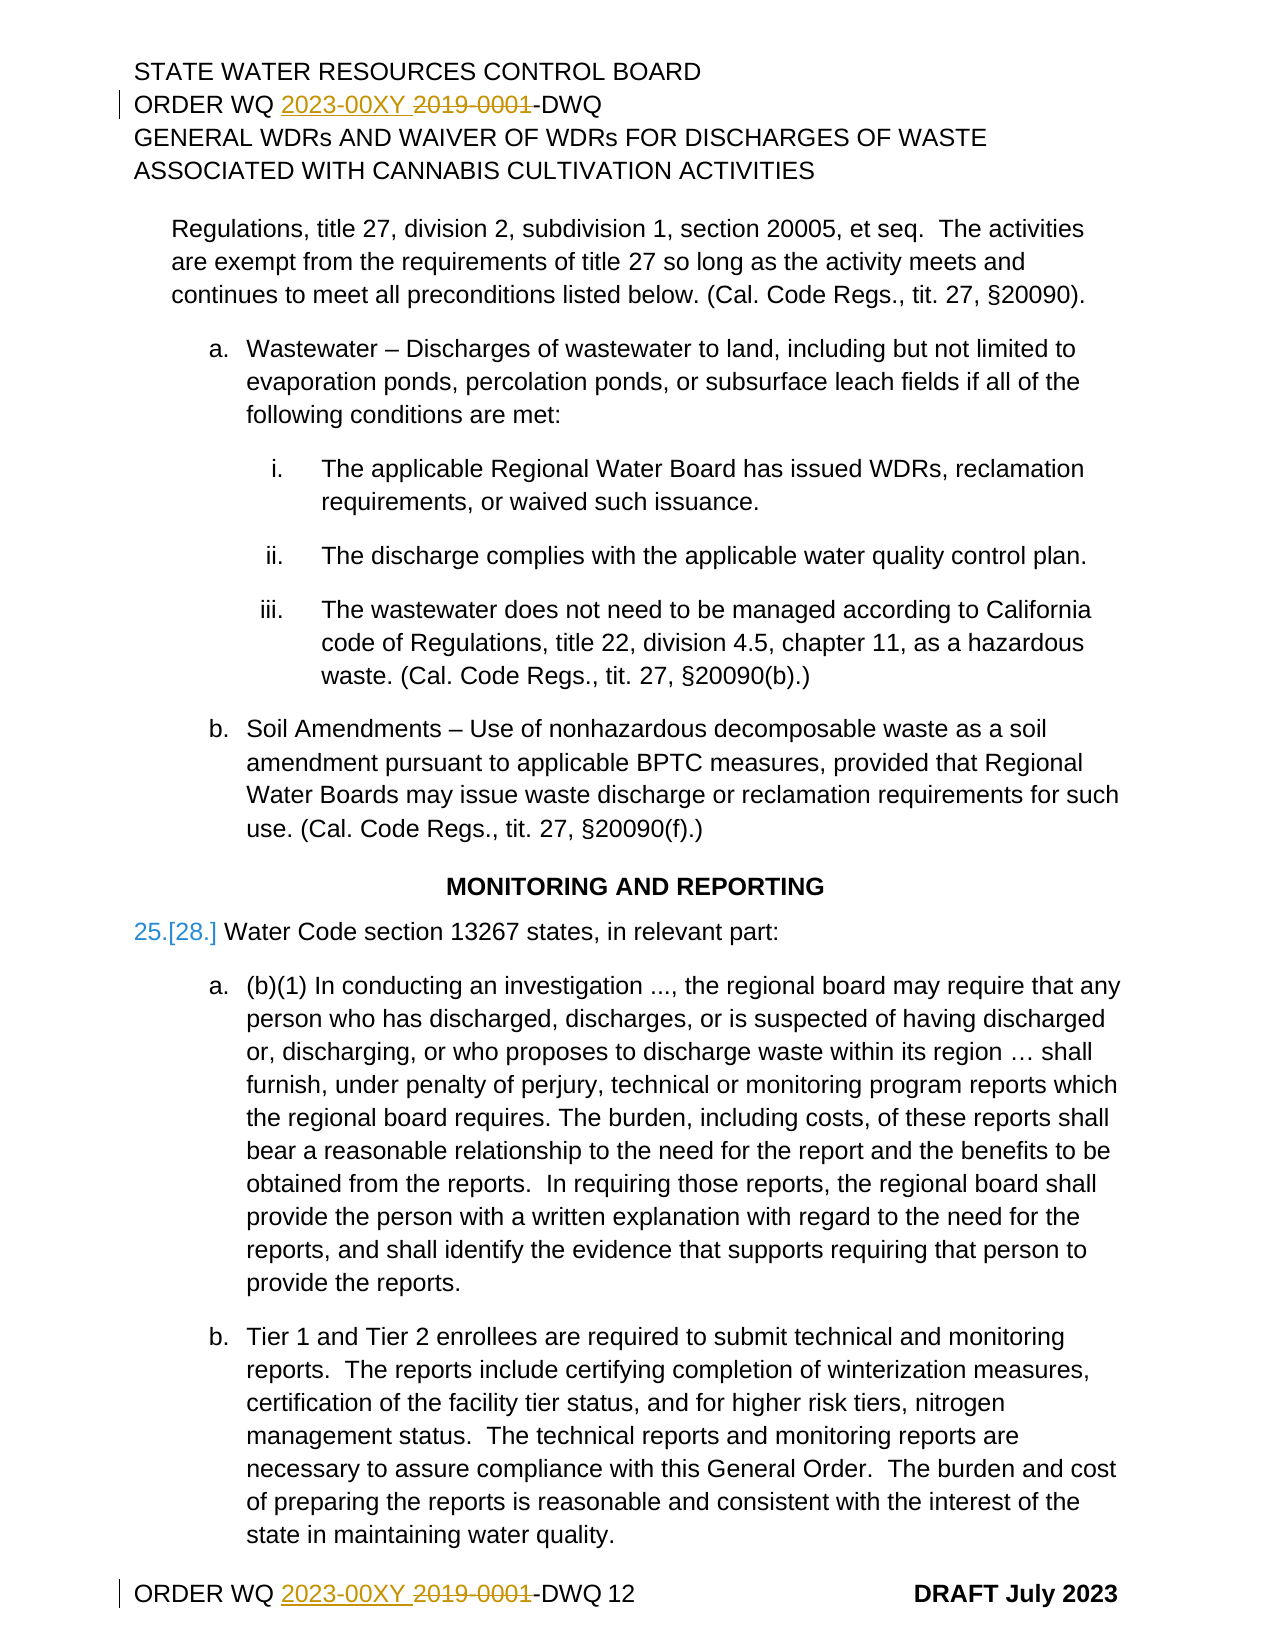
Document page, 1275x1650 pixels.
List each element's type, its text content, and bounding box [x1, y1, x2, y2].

list The wastewater does not need to be managed according to California code of Regulations, title 22, division 4.5, chapter 11, as a hazardous waste. (Cal. Code Regs., tit. 27, §20090(b).) [283, 594, 1125, 689]
list (b)(1) In conducting an investigation ..., the regional board may require that any person who has discharged, discharges, or is suspected of having discharged or, discharging, or who proposes to discharge waste within its region … shall furnish, under penalty of perjury, technical or monitoring program reports which the regional board requires. The burden, including costs, of these reports shall bear a reasonable relationship to the need for the report and the benefits to be obtained from the reports. In requiring those reports, the regional board shall provide the person with a written explanation with regard to the need for the reports, and shall identify the evidence that supports requiring that person to provide the reports. [208, 971, 1125, 1297]
list Tier 1 and Tier 2 enrollees are required to submit technical and monitoring reports. The reports include certifying completion of winterization measures, certification of the facility tier status, and for higher risk tiers, nitrogen management status. The technical reports and monitoring reports are necessary to assure compliance with this General Order. The burden and cost of preparing the reports is reasonable and consistent with the interest of the state in maintaining water quality. [208, 1322, 1125, 1549]
subtitle MONITORING AND REPORTING [133, 872, 1137, 900]
list Water Code section 13267 states, in relevant part: [133, 917, 1125, 946]
list The applicable Regional Water Board has issued WDRs, reclamation requirements, or waived such issuance. [283, 454, 1125, 516]
list The discharge complies with the applicable water quality control plan. [283, 541, 1125, 569]
list Wastewater – Discharges of wastewater to land, including but not limited to evaporation ponds, percolation ponds, or subsurface leach fields if all of the following conditions are met: [208, 334, 1125, 429]
list Soil Amendments – Use of nonhazardous decomposable waste as a soil amendment pursuant to applicable BPTC measures, provided that Regional Water Boards may issue waste discharge or reclamation requirements for such use. (Cal. Code Regs., tit. 27, §20090(f).) [208, 714, 1125, 842]
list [133, 214, 1125, 309]
